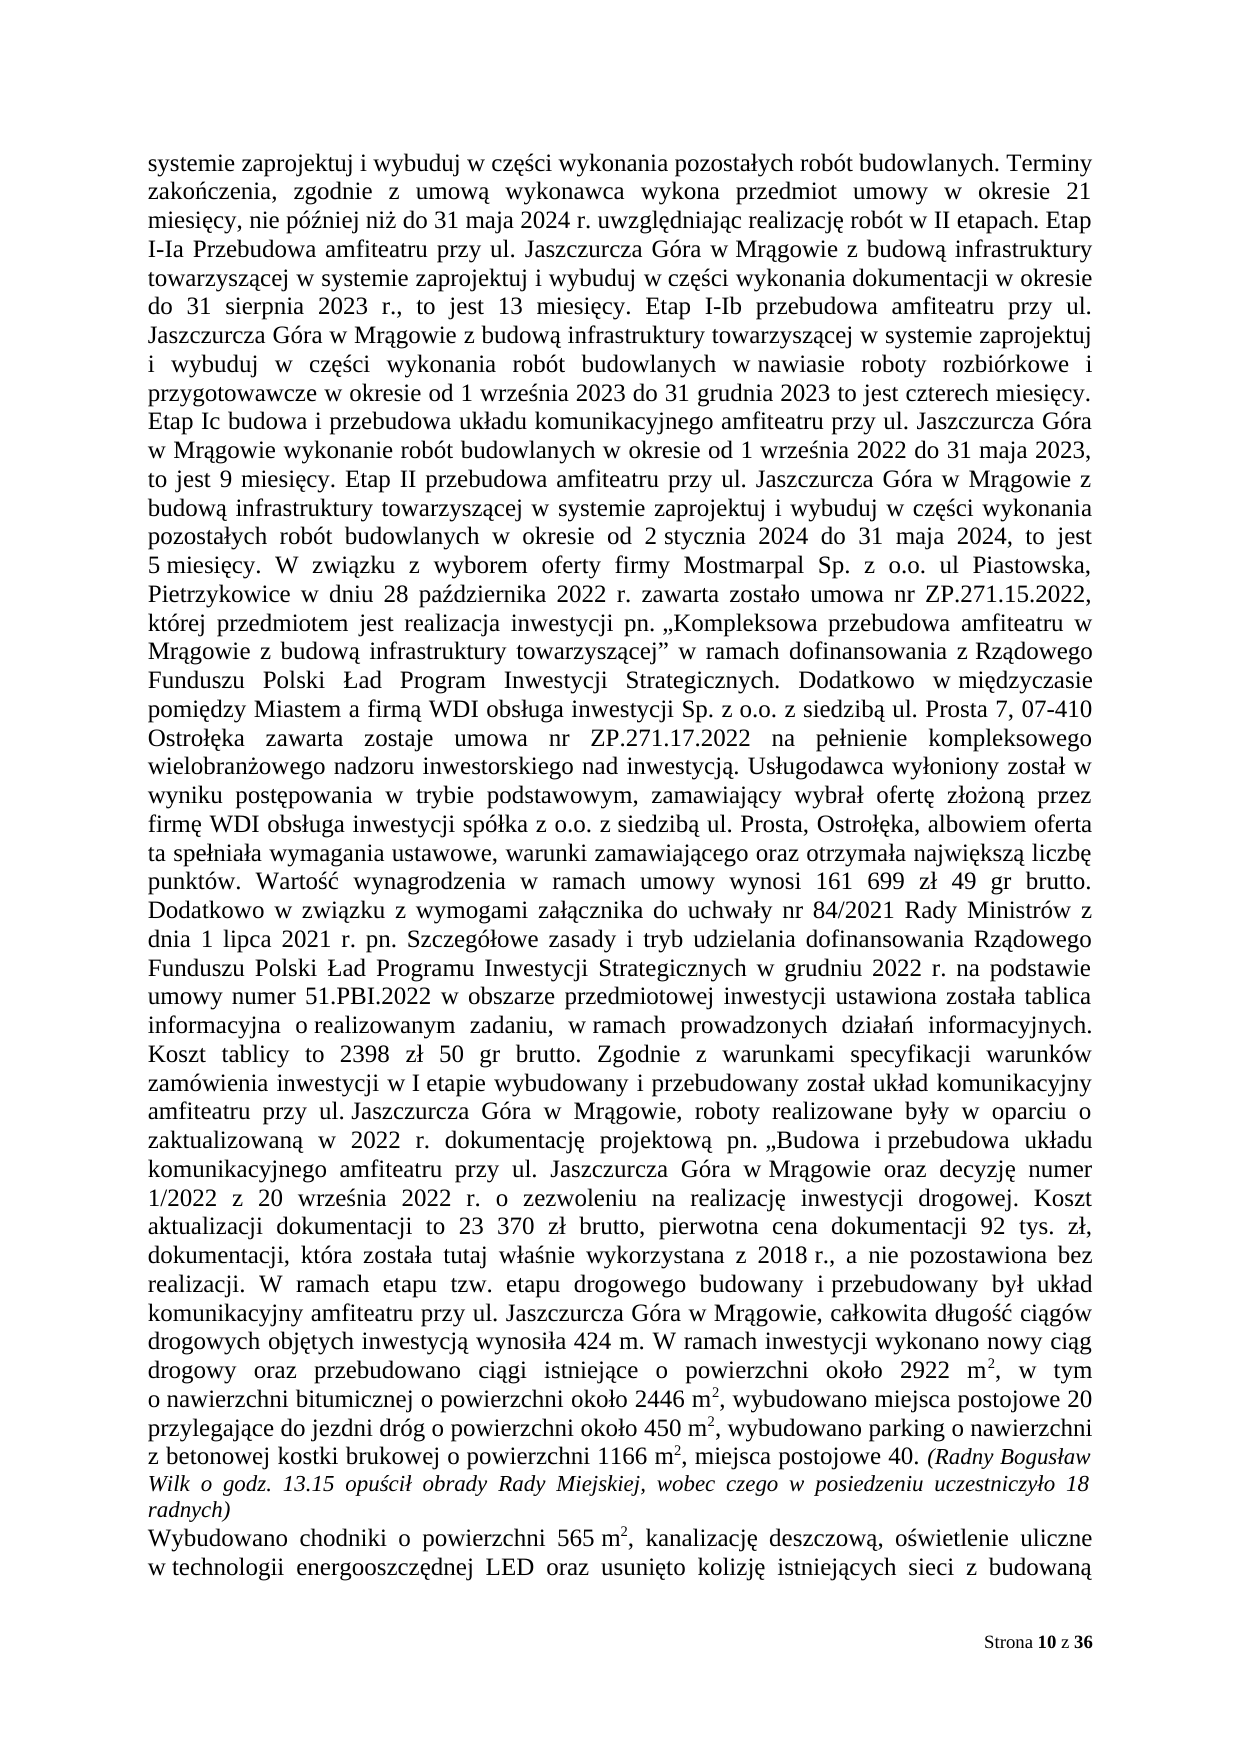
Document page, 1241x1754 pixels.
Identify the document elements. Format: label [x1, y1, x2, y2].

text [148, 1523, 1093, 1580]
text [148, 148, 1093, 1523]
